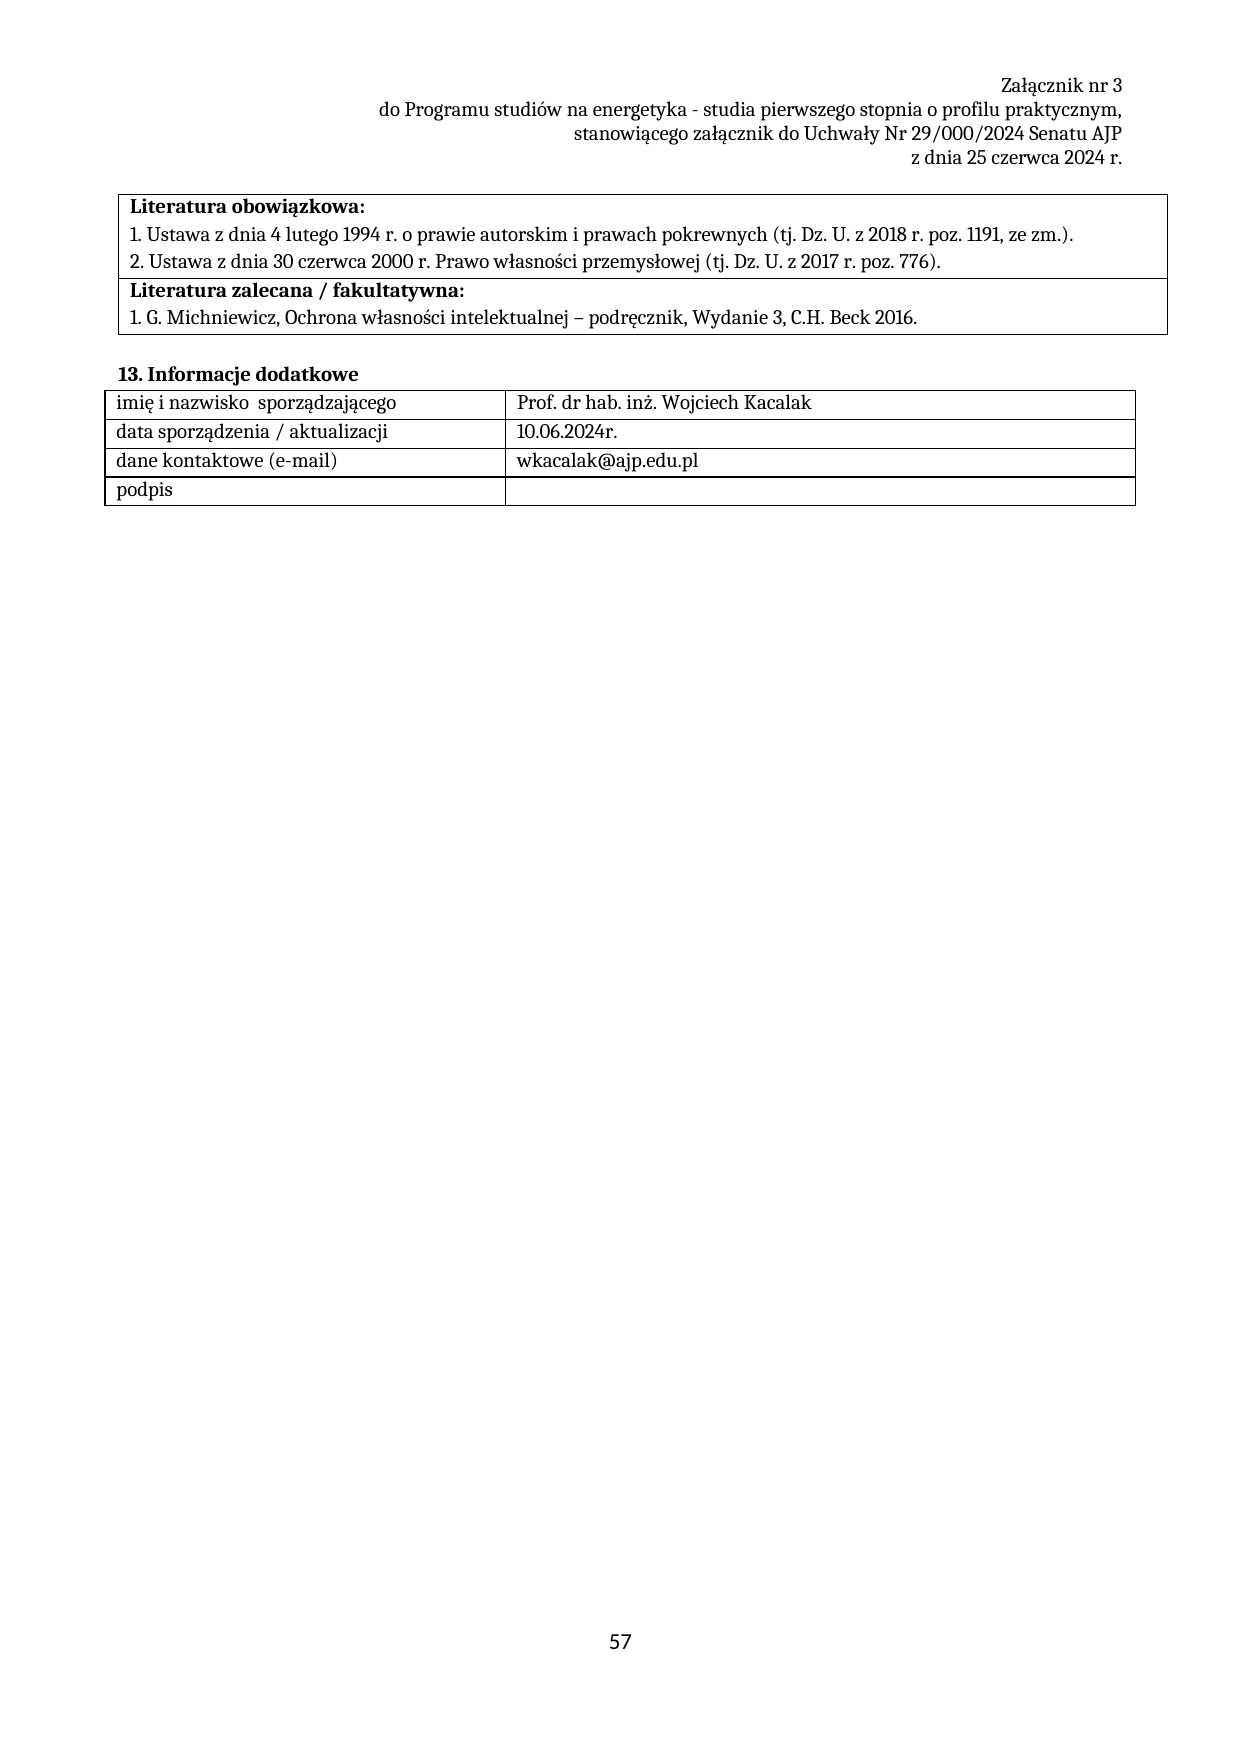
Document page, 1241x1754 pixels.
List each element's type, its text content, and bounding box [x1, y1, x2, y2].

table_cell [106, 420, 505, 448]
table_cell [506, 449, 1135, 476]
text 13. Informacje dodatkowe [118, 362, 1122, 386]
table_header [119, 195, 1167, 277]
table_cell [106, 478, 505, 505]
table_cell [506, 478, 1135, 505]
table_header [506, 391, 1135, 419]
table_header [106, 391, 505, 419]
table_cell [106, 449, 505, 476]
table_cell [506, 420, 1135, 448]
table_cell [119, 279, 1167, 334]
